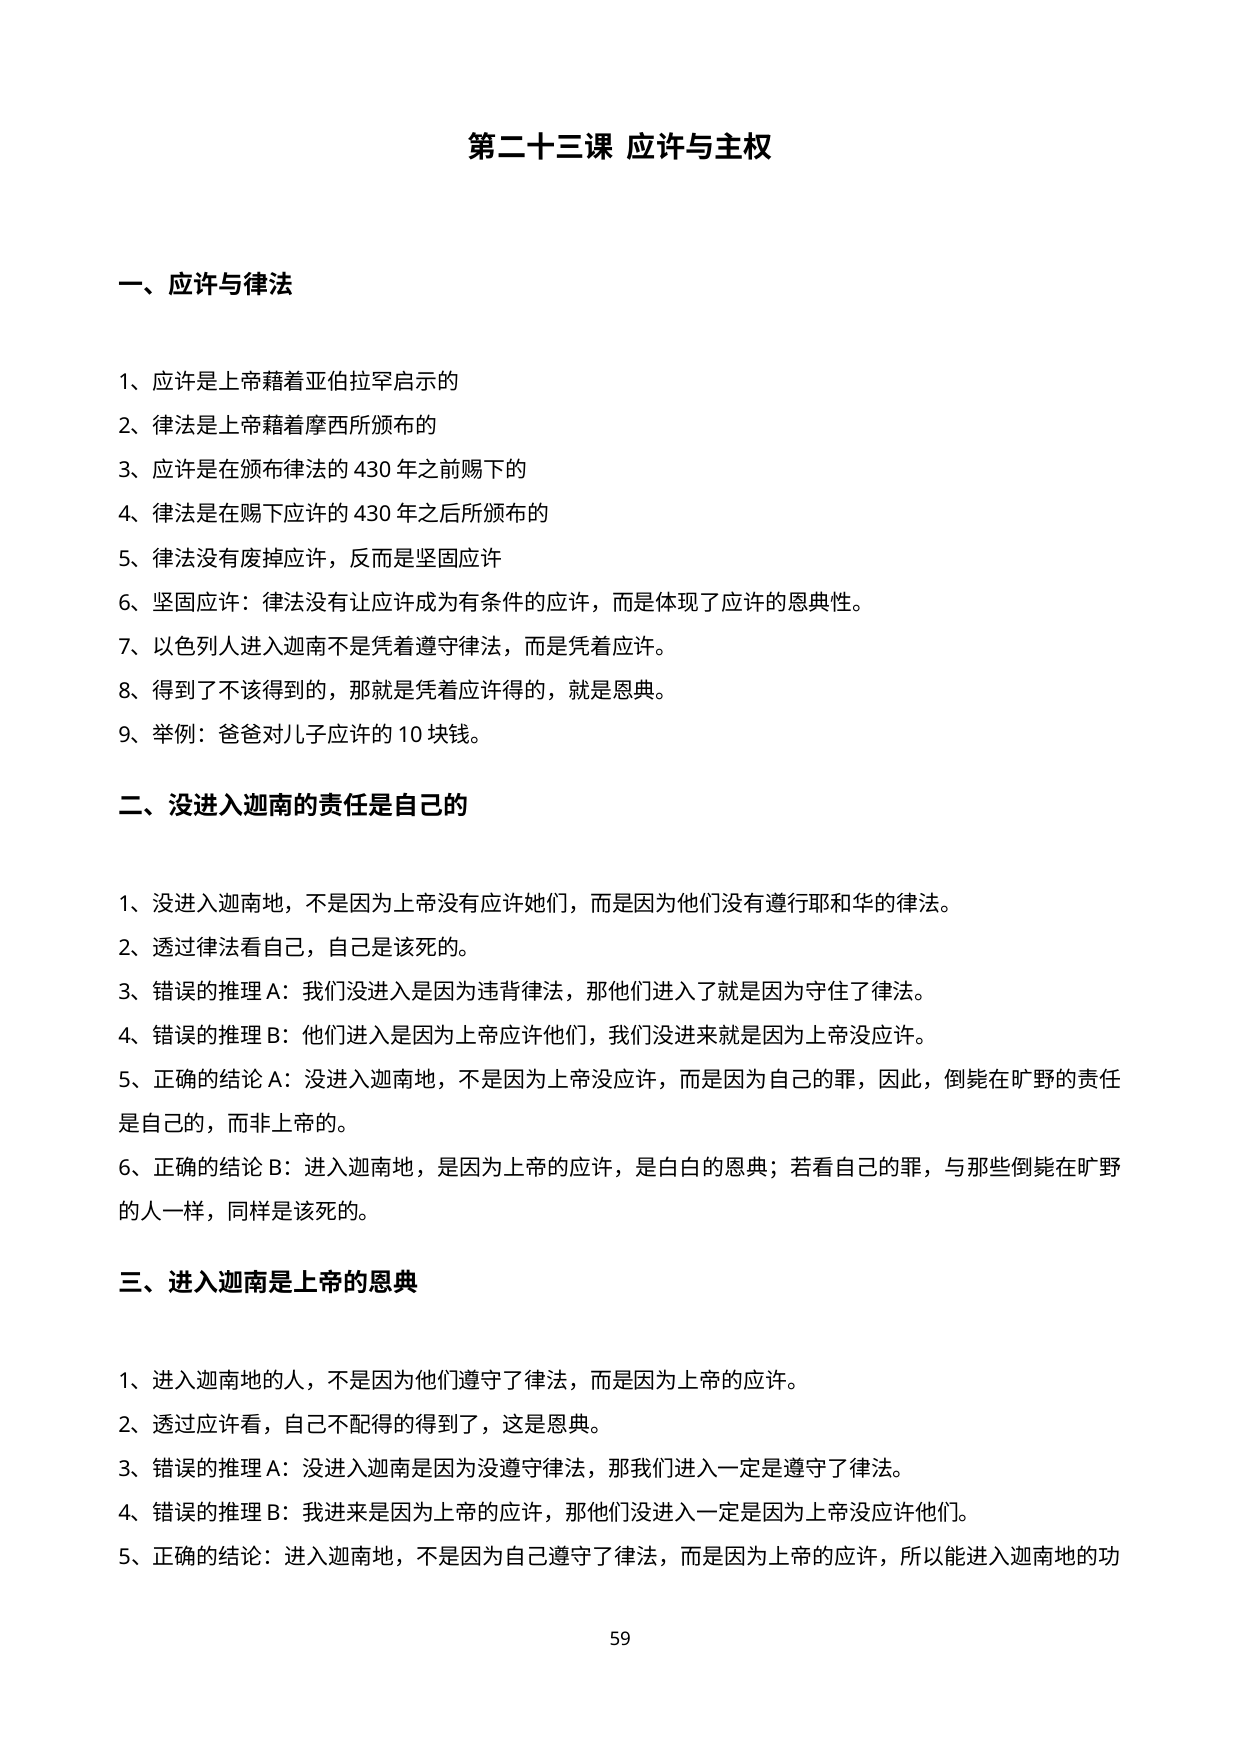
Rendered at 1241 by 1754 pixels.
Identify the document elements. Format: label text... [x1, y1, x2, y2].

text 5、正确的结论A：没进入迦南地，不是因为上帝没应许，而是因为自己的罪，因此，倒毙在旷野的责任是自己的，而非上帝的。 [118, 1056, 1122, 1144]
text 9、举例：爸爸对儿子应许的10块钱。 [118, 711, 1122, 755]
text 7、以色列人进入迦南不是凭着遵守律法，而是凭着应许。 [118, 622, 1122, 667]
text 1、没进入迦南地，不是因为上帝没有应许她们，而是因为他们没有遵行耶和华的律法。 [118, 879, 1122, 923]
text 2、透过律法看自己，自己是该死的。 [118, 923, 1122, 967]
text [118, 1533, 1122, 1577]
subtitle 二、没进入迦南的责任是自己的 [118, 782, 1122, 826]
text 3、错误的推理A：没进入迦南是因为没遵守律法，那我们进入一定是遵守了律法。 [118, 1445, 1122, 1489]
text 1、进入迦南地的人，不是因为他们遵守了律法，而是因为上帝的应许。 [118, 1357, 1122, 1401]
text 4、律法是在赐下应许的430年之后所颁布的 [118, 490, 1122, 534]
subtitle 三、进入迦南是上帝的恩典 [118, 1259, 1122, 1303]
text 1、应许是上帝藉着亚伯拉罕启示的 [118, 358, 1122, 402]
text 6、坚固应许：律法没有让应许成为有条件的应许，而是体现了应许的恩典性。 [118, 578, 1122, 622]
text 3、应许是在颁布律法的430年之前赐下的 [118, 446, 1122, 490]
text 5、律法没有废掉应许，反而是坚固应许 [118, 534, 1122, 578]
text 2、透过应许看，自己不配得的得到了，这是恩典。 [118, 1401, 1122, 1445]
subtitle 一、应许与律法 [118, 261, 1122, 304]
text 4、错误的推理B：我进来是因为上帝的应许，那他们没进入一定是因为上帝没应许他们。 [118, 1489, 1122, 1533]
text 3、错误的推理A：我们没进入是因为违背律法，那他们进入了就是因为守住了律法。 [118, 967, 1122, 1012]
subtitle 第二十三课 应许与主权 [118, 122, 1122, 167]
text 4、错误的推理B：他们进入是因为上帝应许他们，我们没进来就是因为上帝没应许。 [118, 1012, 1122, 1056]
text 6、正确的结论B：进入迦南地，是因为上帝的应许，是白白的恩典；若看自己的罪，与那些倒毙在旷野的人一样，同样是该死的。 [118, 1144, 1122, 1232]
text 8、得到了不该得到的，那就是凭着应许得的，就是恩典。 [118, 667, 1122, 711]
text 2、律法是上帝藉着摩西所颁布的 [118, 402, 1122, 446]
